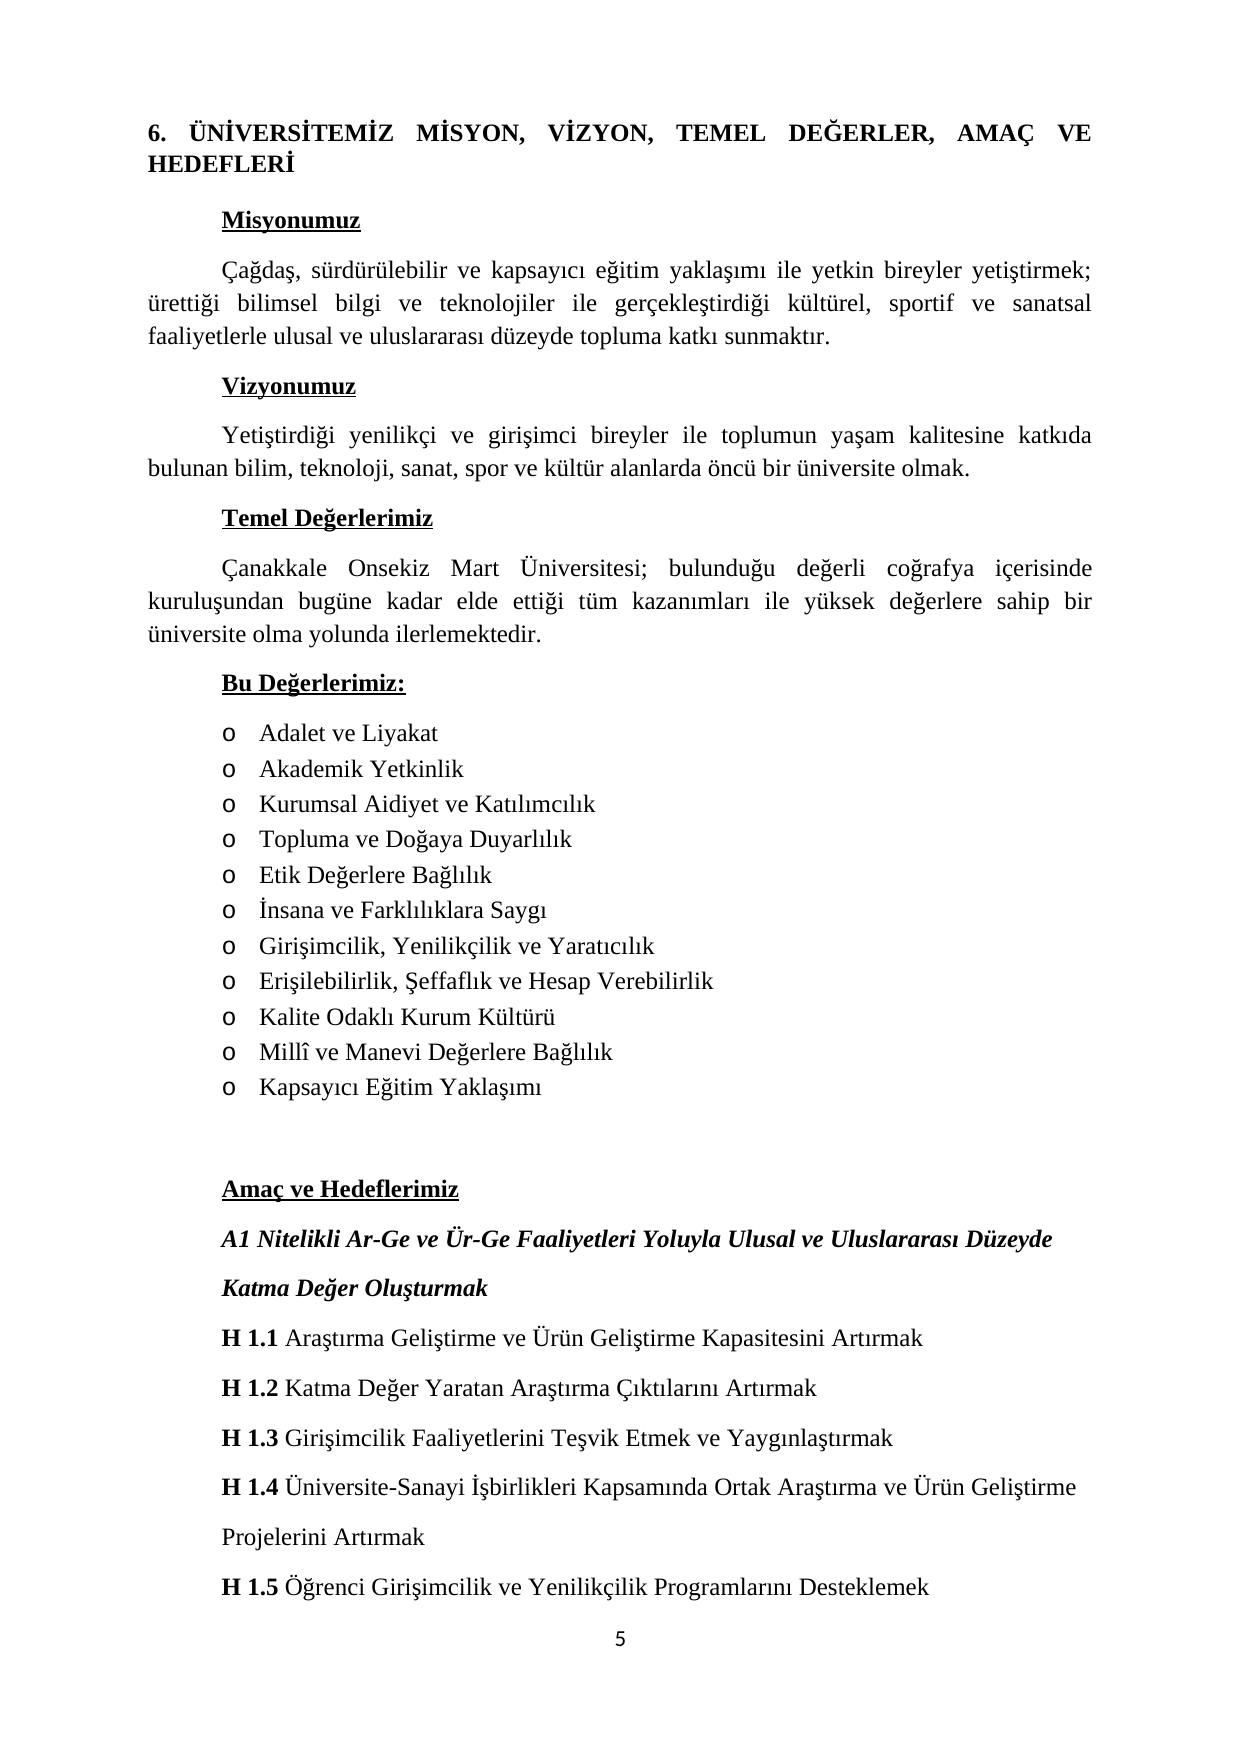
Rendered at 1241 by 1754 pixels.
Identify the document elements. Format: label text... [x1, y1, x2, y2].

text H 1.4 Üniversite-Sanayi İşbirlikleri Kapsamında Ortak Araştırma ve Ürün Geliştirme [148, 1472, 1093, 1501]
text H 1.3 Girişimcilik Faaliyetlerini Teşvik Etmek ve Yaygınlaştırmak [148, 1423, 1093, 1451]
list Adalet ve Liyakat [221, 718, 1093, 749]
list Topluma ve Doğaya Duyarlılık [221, 824, 1093, 855]
text Katma Değer Oluşturmak [148, 1273, 1093, 1302]
list Akademik Yetkinlik [221, 754, 1093, 784]
text A1 Nitelikli Ar-Ge ve Ür-Ge Faaliyetleri Yoluyla Ulusal ve Uluslararası Düzeyde [148, 1224, 1093, 1253]
text Temel Değerlerimiz [148, 503, 1093, 532]
text Çanakkale Onsekiz Mart Üniversitesi; bulunduğu değerli coğrafya içerisinde kuruluşundan bugüne kadar elde ettiği tüm kazanımları ile yüksek değerlere sahip bir üniversite olma yolunda ilerlemektedir. [148, 553, 1093, 648]
list İnsana ve Farklılıklara Saygı [221, 895, 1093, 926]
text Çağdaş, sürdürülebilir ve kapsayıcı eğitim yaklaşımı ile yetkin bireyler yetiştirmek; ürettiği bilimsel bilgi ve teknolojiler ile gerçekleştirdiği kültürel, sportif ve sanatsal faaliyetlerle ulusal ve uluslararası düzeyde topluma katkı sunmaktır. [148, 255, 1093, 350]
text H 1.2 Katma Değer Yaratan Araştırma Çıktılarını Artırmak [148, 1373, 1093, 1402]
text Misyonumuz [148, 205, 1093, 234]
text Yetiştirdiği yenilikçi ve girişimci bireyler ile toplumun yaşam kalitesine katkıda bulunan bilim, teknoloji, sanat, spor ve kültür alanlarda öncü bir üniversite olmak. [148, 420, 1093, 482]
list Etik Değerlere Bağlılık [221, 860, 1093, 891]
text H 1.1 Araştırma Geliştirme ve Ürün Geliştirme Kapasitesini Artırmak [148, 1323, 1093, 1352]
list Millî ve Manevi Değerlere Bağlılık [221, 1037, 1093, 1068]
list Erişilebilirlik, Şeffaflık ve Hesap Verebilirlik [221, 966, 1093, 997]
list Kalite Odaklı Kurum Kültürü [221, 1002, 1093, 1032]
list Kapsayıcı Eğitim Yaklaşımı [221, 1072, 1093, 1103]
subtitle 6. ÜNİVERSİTEMİZ MİSYON, VİZYON, TEMEL DEĞERLER, AMAÇ VE HEDEFLERİ [148, 118, 1093, 178]
text Amaç ve Hedeflerimiz [148, 1174, 1093, 1203]
text H 1.5 Öğrenci Girişimcilik ve Yenilikçilik Programlarını Desteklemek [148, 1572, 1093, 1600]
text Projelerini Artırmak [148, 1522, 1093, 1551]
text Bu Değerlerimiz: [148, 668, 1093, 697]
list Girişimcilik, Yenilikçilik ve Yaratıcılık [221, 931, 1093, 962]
list Kurumsal Aidiyet ve Katılımcılık [221, 789, 1093, 820]
text Vizyonumuz [148, 371, 1093, 399]
